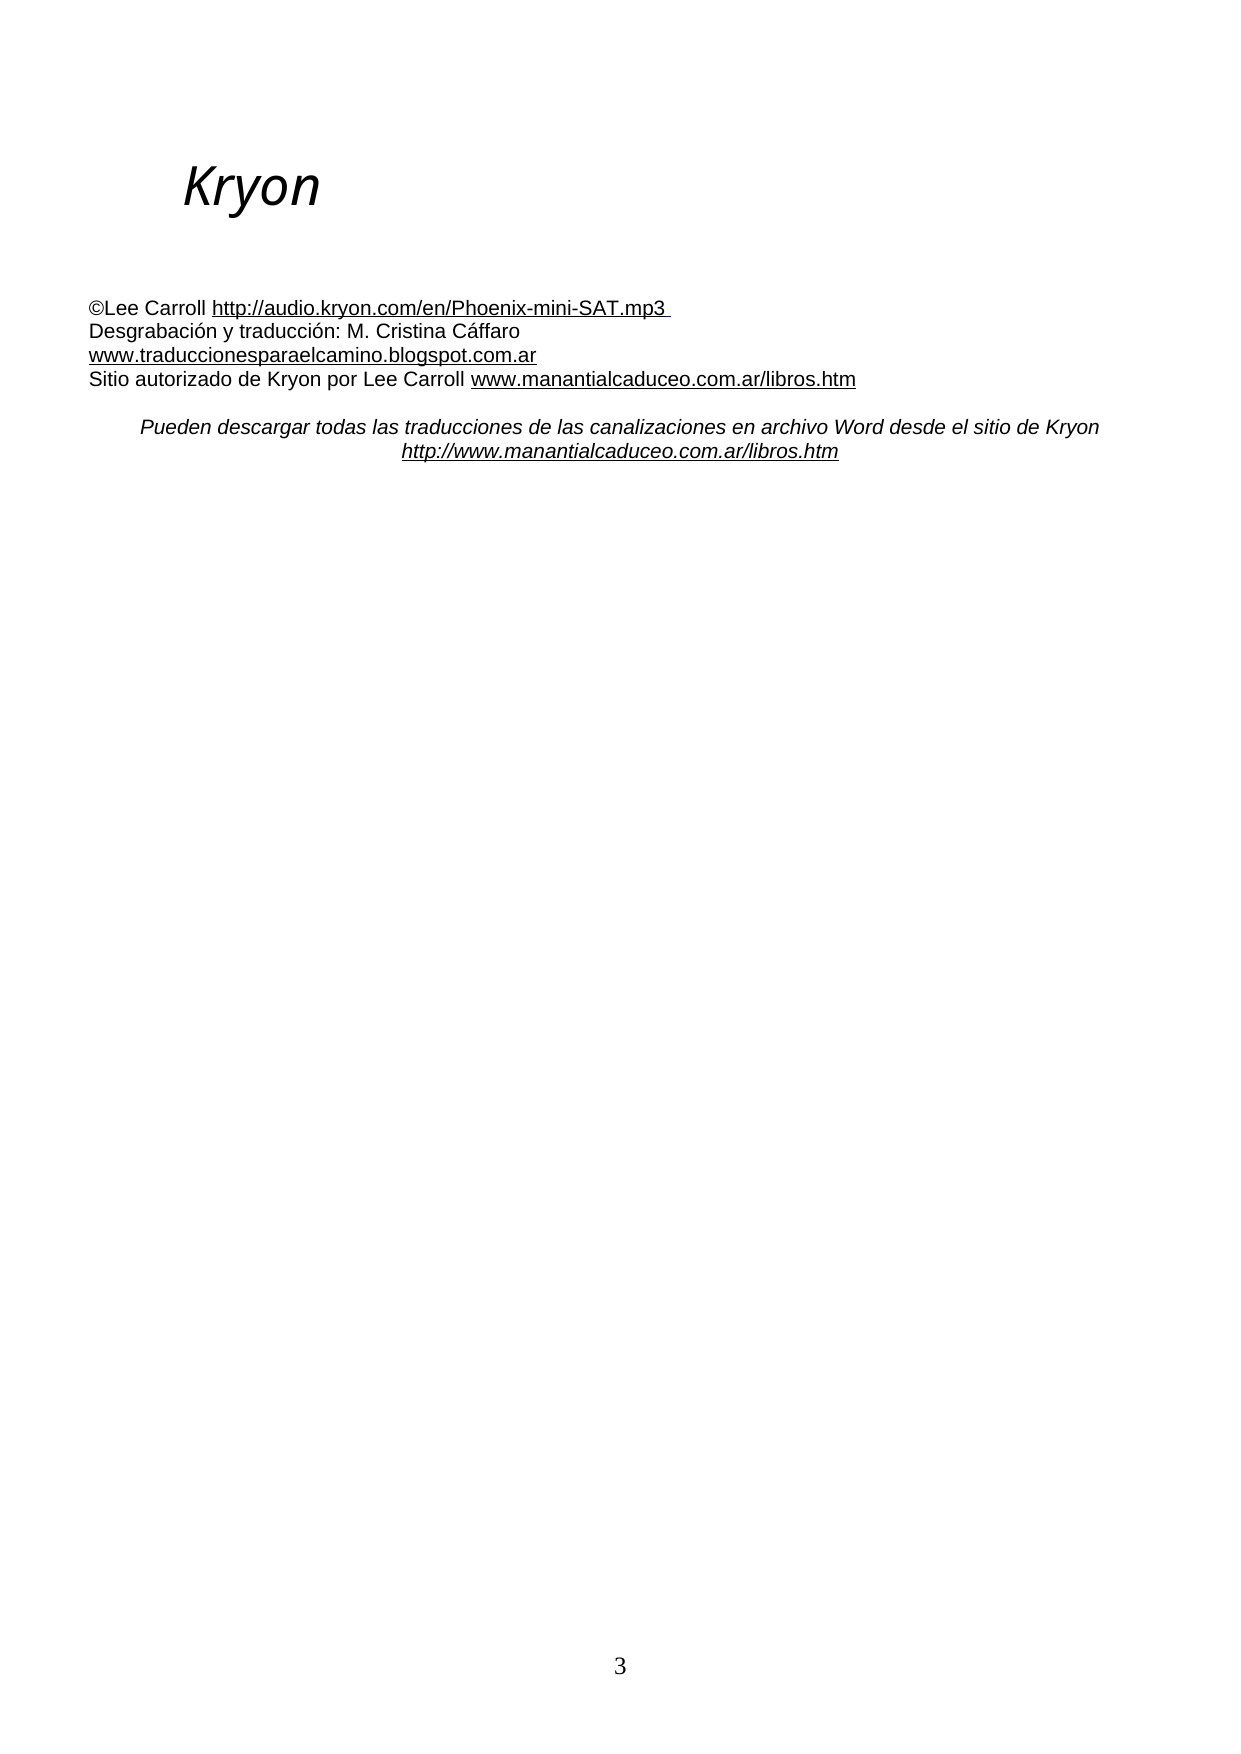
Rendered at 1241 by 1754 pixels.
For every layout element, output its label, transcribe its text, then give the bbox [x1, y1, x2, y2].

text Desgrabación y traducción: M. Cristina Cáffaro [89, 319, 1152, 343]
text Sitio autorizado de Kryon por Lee Carroll www.manantialcaduceo.com.ar/libros.htm [89, 367, 1152, 391]
text www.traduccionesparaelcamino.blogspot.com.ar [89, 343, 1152, 367]
text Pueden descargar todas las traducciones de las canalizaciones en archivo Word desde el sitio de Kryon http://www.manantialcaduceo.com.ar/libros.htm [89, 415, 1152, 463]
text Kryon [89, 148, 1152, 221]
text ©Lee Carroll [89, 295, 1152, 319]
